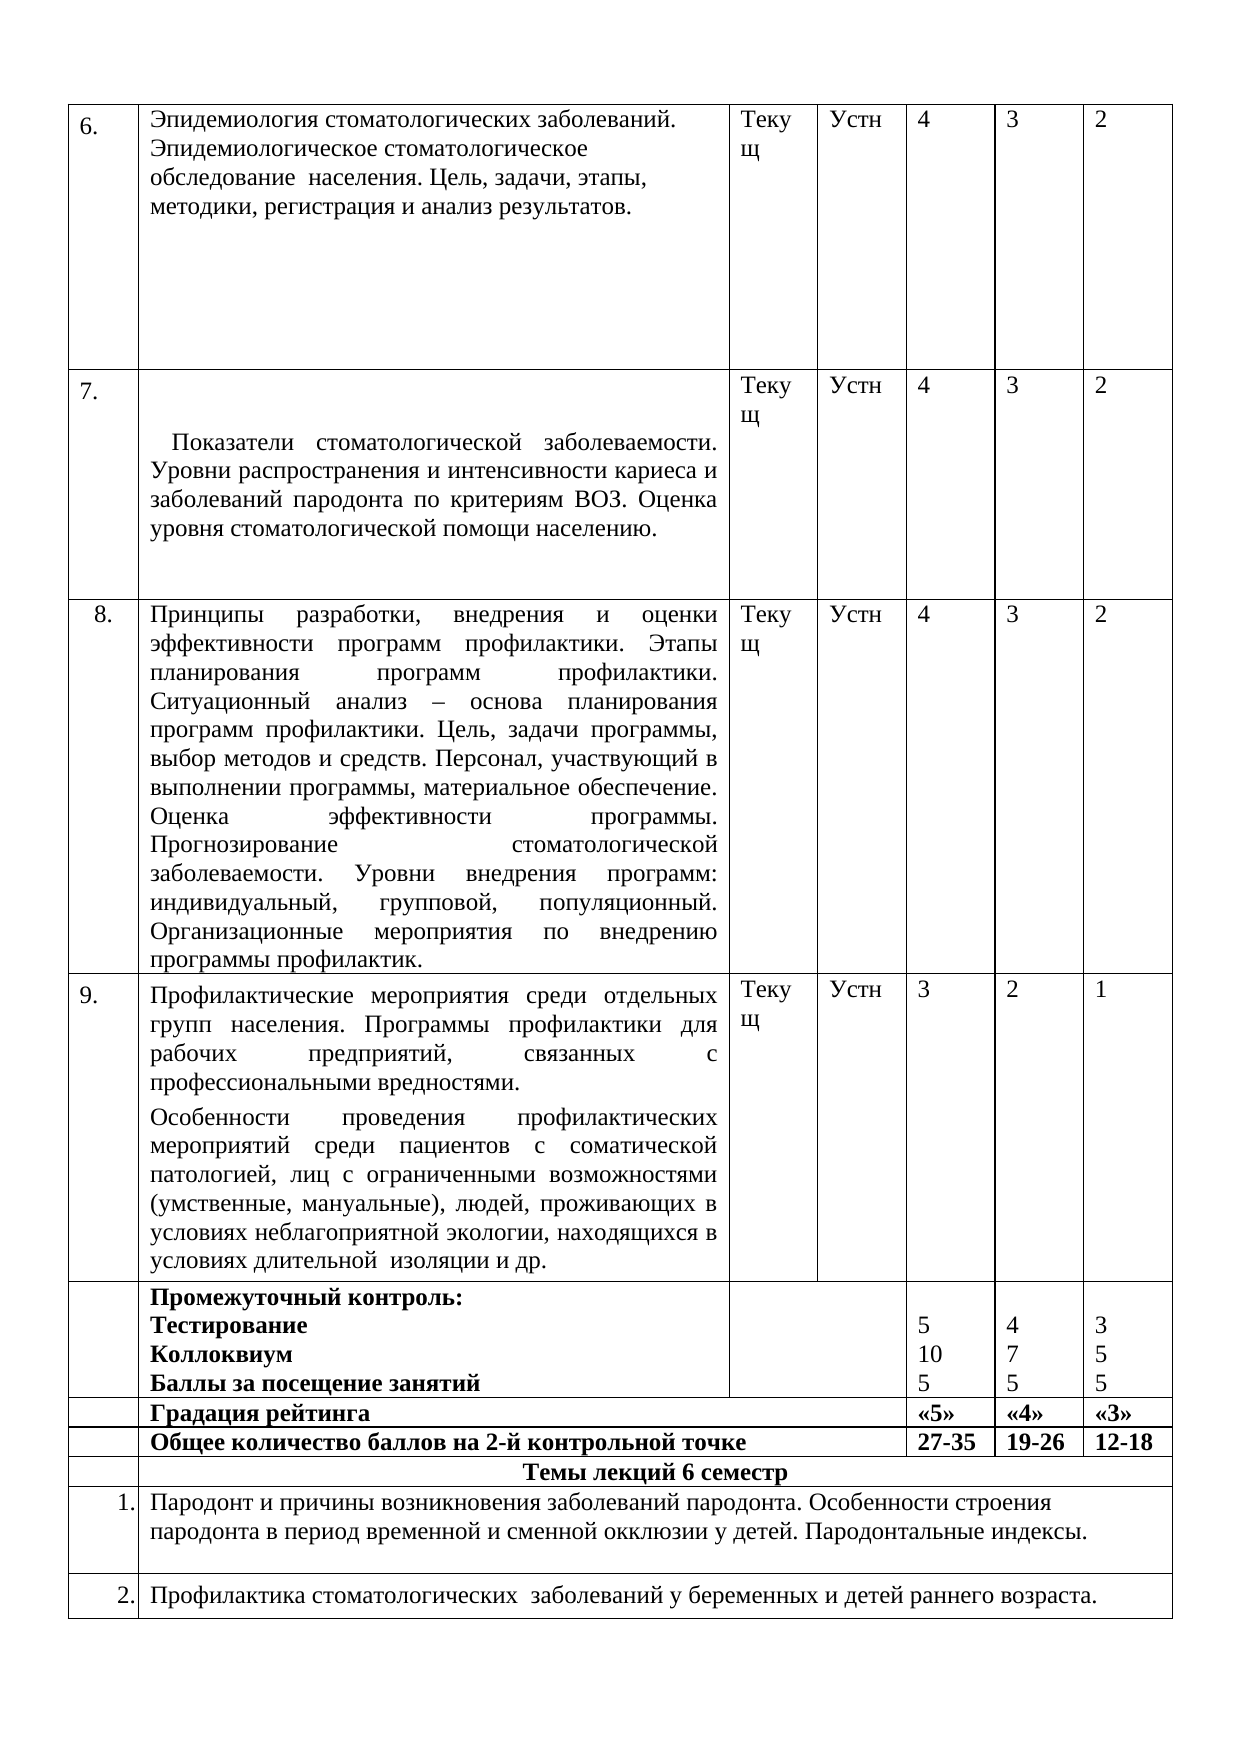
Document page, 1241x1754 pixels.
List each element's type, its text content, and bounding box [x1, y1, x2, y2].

table_cell Показатели стоматологической заболеваемости. Уровни распространения и интенсивности кариеса и заболеваний пародонта по критериям ВОЗ. Оценка уровня стоматологической помощи населению. [139, 370, 729, 598]
table_cell Пародонт и причины возникновения заболеваний пародонта. Особенности строения пародонта в период временной и сменной окклюзии у детей. Пародонтальные индексы. [139, 1487, 1172, 1572]
table_cell [69, 1457, 138, 1486]
table_cell 3 5 5 [1084, 1282, 1172, 1397]
table_cell 7. [69, 370, 138, 598]
table_cell 5 10 5 [907, 1282, 994, 1397]
table_cell [69, 1487, 138, 1572]
table_cell Темы лекций 6 семестр [139, 1457, 1172, 1486]
table_cell 9. [69, 974, 138, 1281]
table_cell 3 [996, 105, 1083, 369]
table_cell 2 [1084, 370, 1172, 598]
table_cell Эпидемиология стоматологических заболеваний. Эпидемиологическое стоматологическое обследование населения. Цель, задачи, этапы, методики, регистрация и анализ результатов. [139, 105, 729, 369]
table_cell [730, 1282, 906, 1397]
table_cell [69, 1574, 138, 1617]
table_cell 6. [69, 105, 138, 369]
table_cell 1 [1084, 974, 1172, 1281]
table_cell Текущ [730, 600, 817, 973]
table_cell «3» [1084, 1398, 1172, 1426]
table_cell Текущ [730, 974, 817, 1281]
table_cell 2 [1084, 600, 1172, 973]
table_cell Принципы разработки, внедрения и оценки эффективности программ профилактики. Этапы планирования программ профилактики. Ситуационный анализ – основа планирования программ профилактики. Цель, задачи программы, выбор методов и средств. Персонал, участвующий в выполнении программы, материальное обеспечение. Оценка эффективности программы. Прогнозирование стоматологической заболеваемости. Уровни внедрения программ: индивидуальный, групповой, популяционный. Организационные мероприятия по внедрению программы профилактик. [139, 600, 729, 973]
table_cell Устн [818, 105, 906, 369]
table_cell 2 [1084, 105, 1172, 369]
table_cell 19-26 [996, 1428, 1083, 1456]
table_cell 3 [996, 600, 1083, 973]
table_cell Градация рейтинга [139, 1398, 906, 1426]
table_cell Текущ [730, 370, 817, 598]
table_cell 3 [996, 370, 1083, 598]
table_cell 8. [69, 600, 138, 973]
table_cell Профилактические мероприятия среди отдельных групп населения. Программы профилактики для рабочих предприятий, связанных с профессиональными вредностями. Особенности проведения профилактических мероприятий среди пациентов с соматической патологией, лиц с ограниченными возможностями (умственные, мануальные), людей, проживающих в условиях неблагоприятной экологии, находящихся в условиях длительной изоляции и др. [139, 974, 729, 1281]
table_cell Общее количество баллов на 2-й контрольной точке [139, 1428, 906, 1456]
table_cell [69, 1428, 138, 1456]
table_cell «5» [907, 1398, 994, 1426]
table_cell Промежуточный контроль: Тестирование Коллоквиум Баллы за посещение занятий [139, 1282, 729, 1397]
table_cell Устн [818, 370, 906, 598]
table_cell 4 7 5 [996, 1282, 1083, 1397]
table_cell Устн [818, 974, 906, 1281]
table_cell 27-35 [907, 1428, 994, 1456]
table_cell 12-18 [1084, 1428, 1172, 1456]
table_cell 4 [907, 105, 994, 369]
table_cell 4 [907, 600, 994, 973]
table_cell Устн [818, 600, 906, 973]
table_cell [69, 1282, 138, 1397]
table_cell 4 [907, 370, 994, 598]
table_cell 3 [907, 974, 994, 1281]
table_cell Текущ [730, 105, 817, 369]
table_cell [69, 1398, 138, 1426]
table_cell 2 [996, 974, 1083, 1281]
table_cell «4» [996, 1398, 1083, 1426]
table_cell Профилактика стоматологических заболеваний у беременных и детей раннего возраста. [139, 1574, 1172, 1617]
